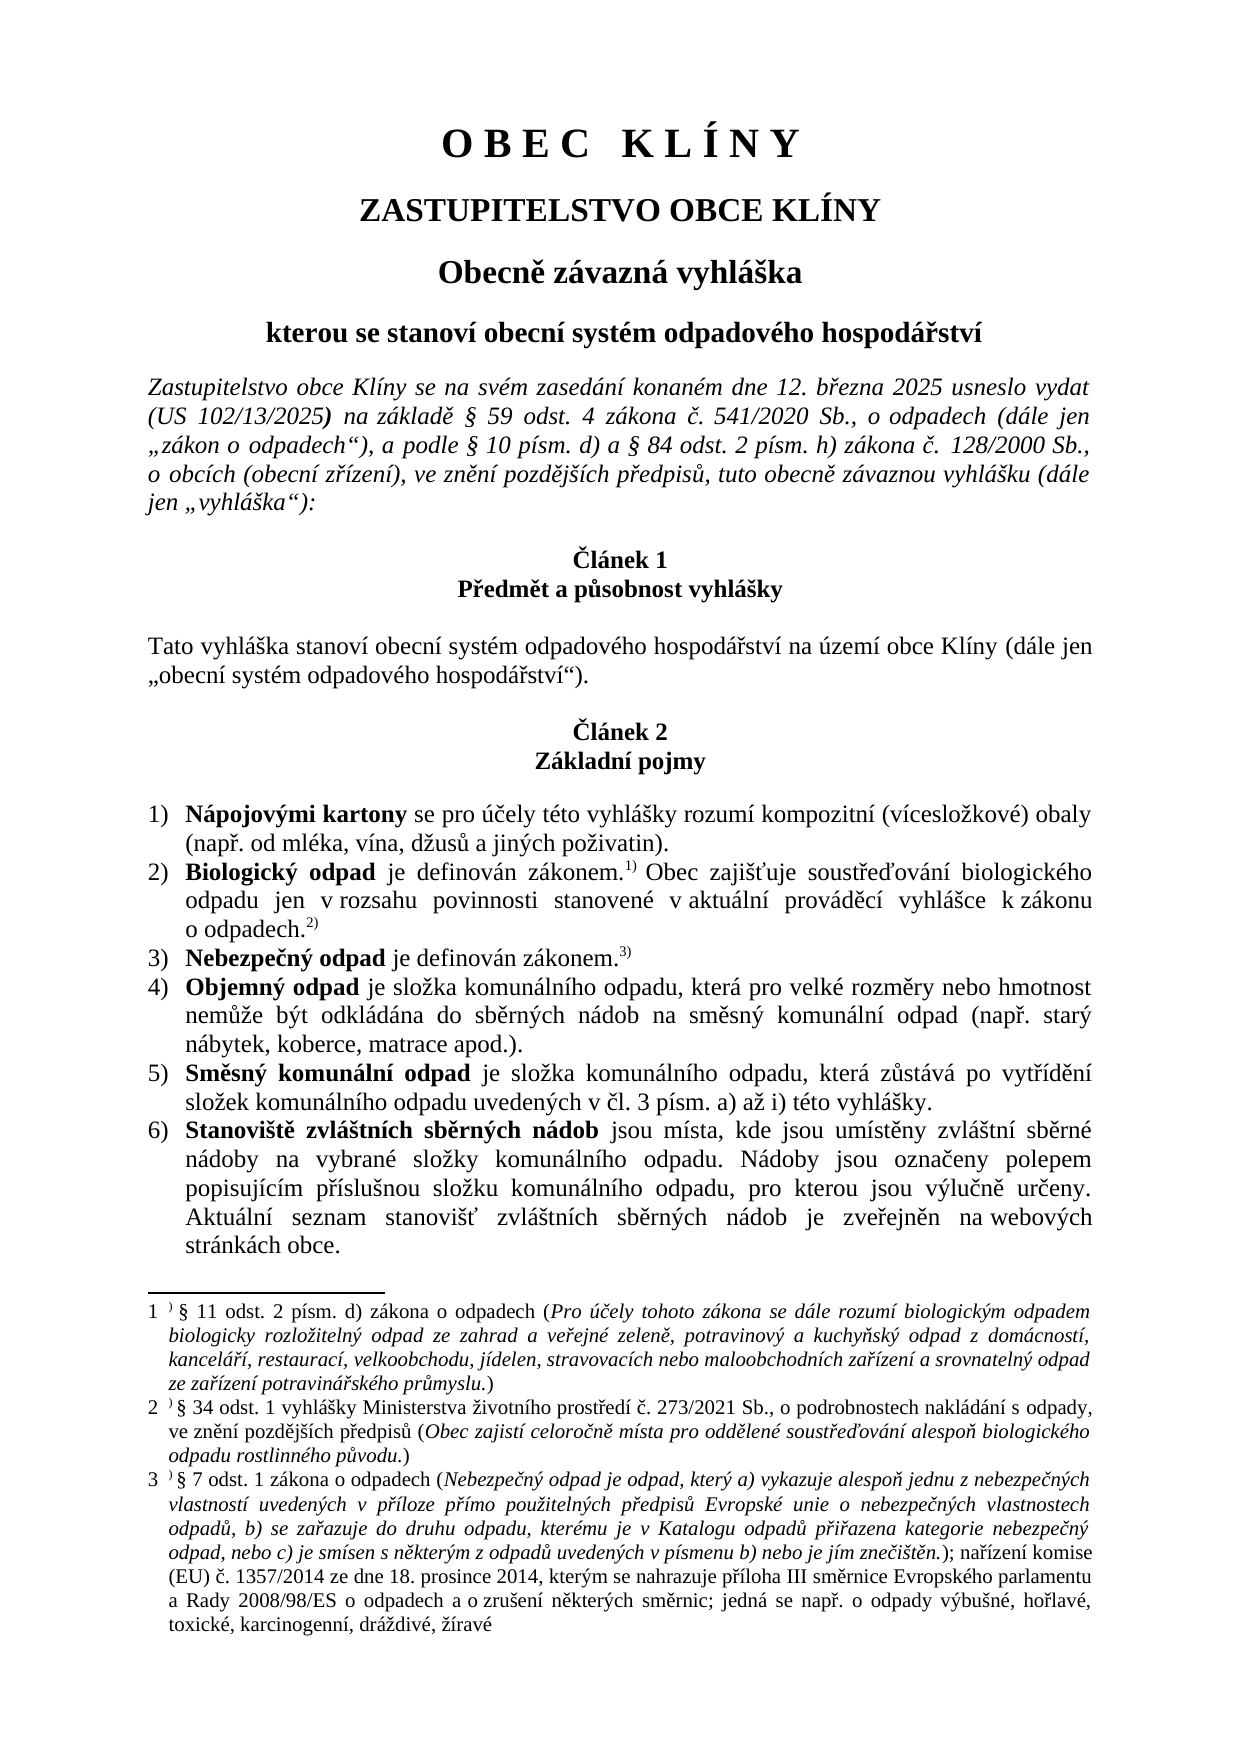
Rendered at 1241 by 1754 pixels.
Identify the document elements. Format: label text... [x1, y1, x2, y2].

list Objemný odpad je složka komunálního odpadu, která pro velké rozměry nebo hmotnost nemůže být odkládána do sběrných nádob na směsný komunální odpad (např. starý nábytek, koberce, matrace apod.). [148, 972, 1092, 1058]
text kterou se stanoví obecní systém odpadového hospodářství [148, 315, 1092, 348]
text O B E C K L Í N Y [148, 118, 1092, 166]
list Nebezpečný odpad je definován zákonem.) [148, 943, 1092, 972]
text Předmět a působnost vyhlášky [148, 574, 1092, 602]
text ZASTUPITELSTVO OBCE KLÍNY [148, 190, 1092, 228]
text Tato vyhláška stanoví obecní systém odpadového hospodářství na území obce Klíny (dále jen „obecní systém odpadového hospodářství“). [148, 631, 1092, 689]
text Obecně závazná vyhláška [148, 252, 1092, 291]
list Nápojovými kartony se pro účely této vyhlášky rozumí kompozitní (vícesložkové) obaly (např. od mléka, vína, džusů a jiných poživatin). [148, 799, 1092, 857]
list Stanoviště zvláštních sběrných nádob jsou místa, kde jsou umístěny zvláštní sběrné nádoby na vybrané složky komunálního odpadu. Nádoby jsou označeny polepem popisujícím příslušnou složku komunálního odpadu, pro kterou jsou výlučně určeny. Aktuální seznam stanovišť zvláštních sběrných nádob je zveřejněn na webových stránkách obce. [148, 1115, 1092, 1259]
text Článek 1 [148, 545, 1092, 574]
text Zastupitelstvo obce Klíny se na svém zasedání konaném dne 12. března 2025 usneslo vydat (US 102/13/2025) na základě § 59 odst. 4 zákona č. 541/2020 Sb., o odpadech (dále jen „zákon o odpadech“), a podle § 10 písm. d) a § 84 odst. 2 písm. h) zákona č. 128/2000 Sb., o obcích (obecní zřízení), ve znění pozdějších předpisů, tuto obecně závaznou vyhlášku (dále jen „vyhláška“): [148, 372, 1092, 516]
text Základní pojmy [148, 746, 1092, 775]
list Směsný komunální odpad je složka komunálního odpadu, která zůstává po vytřídění složek komunálního odpadu uvedených v čl. 3 písm. a) až i) této vyhlášky. [148, 1058, 1092, 1115]
text Článek 2 [148, 717, 1092, 746]
list Biologický odpad je definován zákonem.) Obec zajišťuje soustřeďování biologického odpadu jen v rozsahu povinnosti stanovené v aktuální prováděcí vyhlášce k zákonu o odpadech.) [148, 857, 1092, 943]
